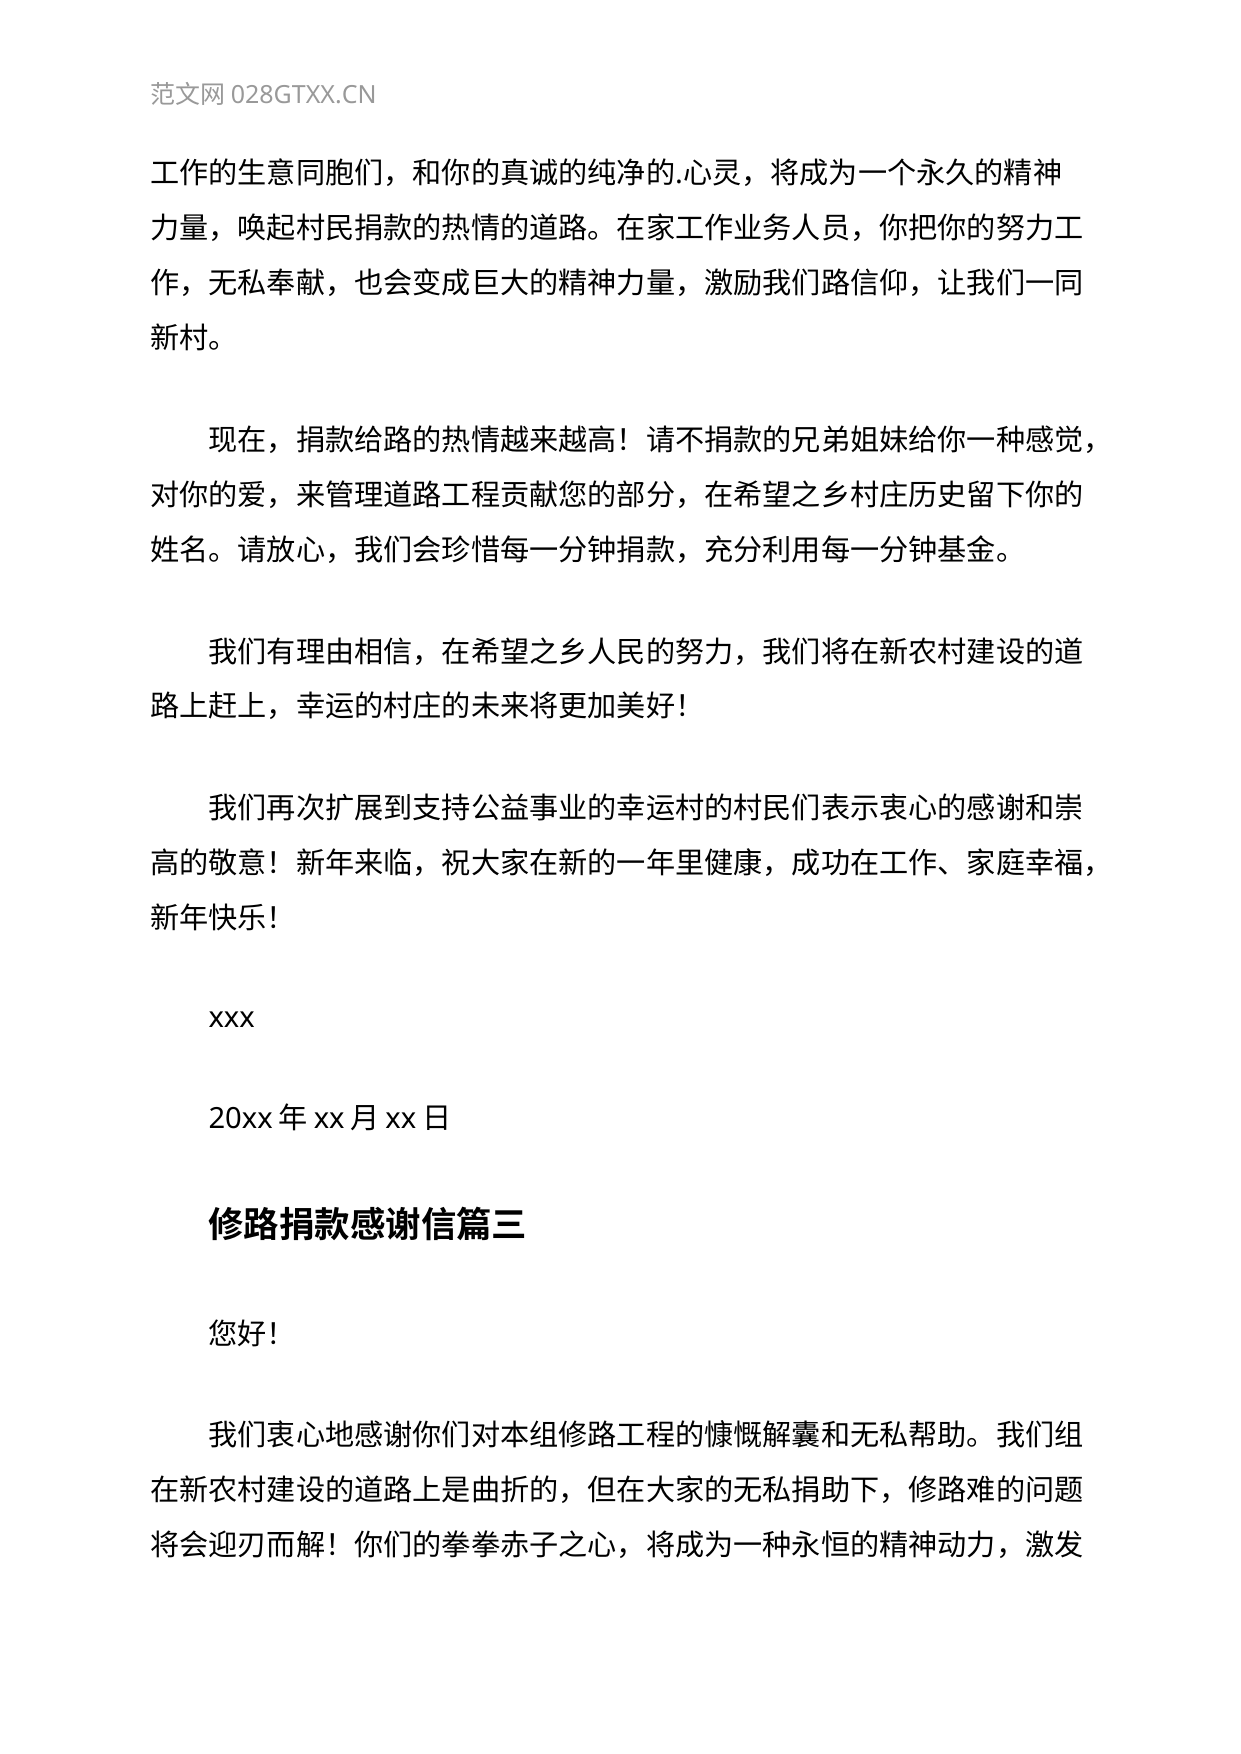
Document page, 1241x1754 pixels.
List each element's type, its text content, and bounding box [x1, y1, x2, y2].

text xxx [150, 996, 1090, 1036]
text 您好！ [150, 1310, 1090, 1352]
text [150, 150, 1090, 357]
text 20xx年xx月xx日 [150, 1095, 1090, 1137]
text 我们有理由相信，在希望之乡人民的努力，我们将在新农村建设的道路上赶上，幸运的村庄的未来将更加美好！ [150, 628, 1090, 725]
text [150, 1412, 1090, 1564]
text 我们再次扩展到支持公益事业的幸运村的村民们表示衷心的感谢和崇高的敬意！新年来临，祝大家在新的一年里健康，成功在工作、家庭幸福，新年快乐！ [150, 785, 1090, 937]
text 现在，捐款给路的热情越来越高！请不捐款的兄弟姐妹给你一种感觉，对你的爱，来管理道路工程贡献您的部分，在希望之乡村庄历史留下你的姓名。请放心，我们会珍惜每一分钟捐款，充分利用每一分钟基金。 [150, 417, 1090, 569]
text 修路捐款感谢信篇三 [150, 1197, 1090, 1248]
